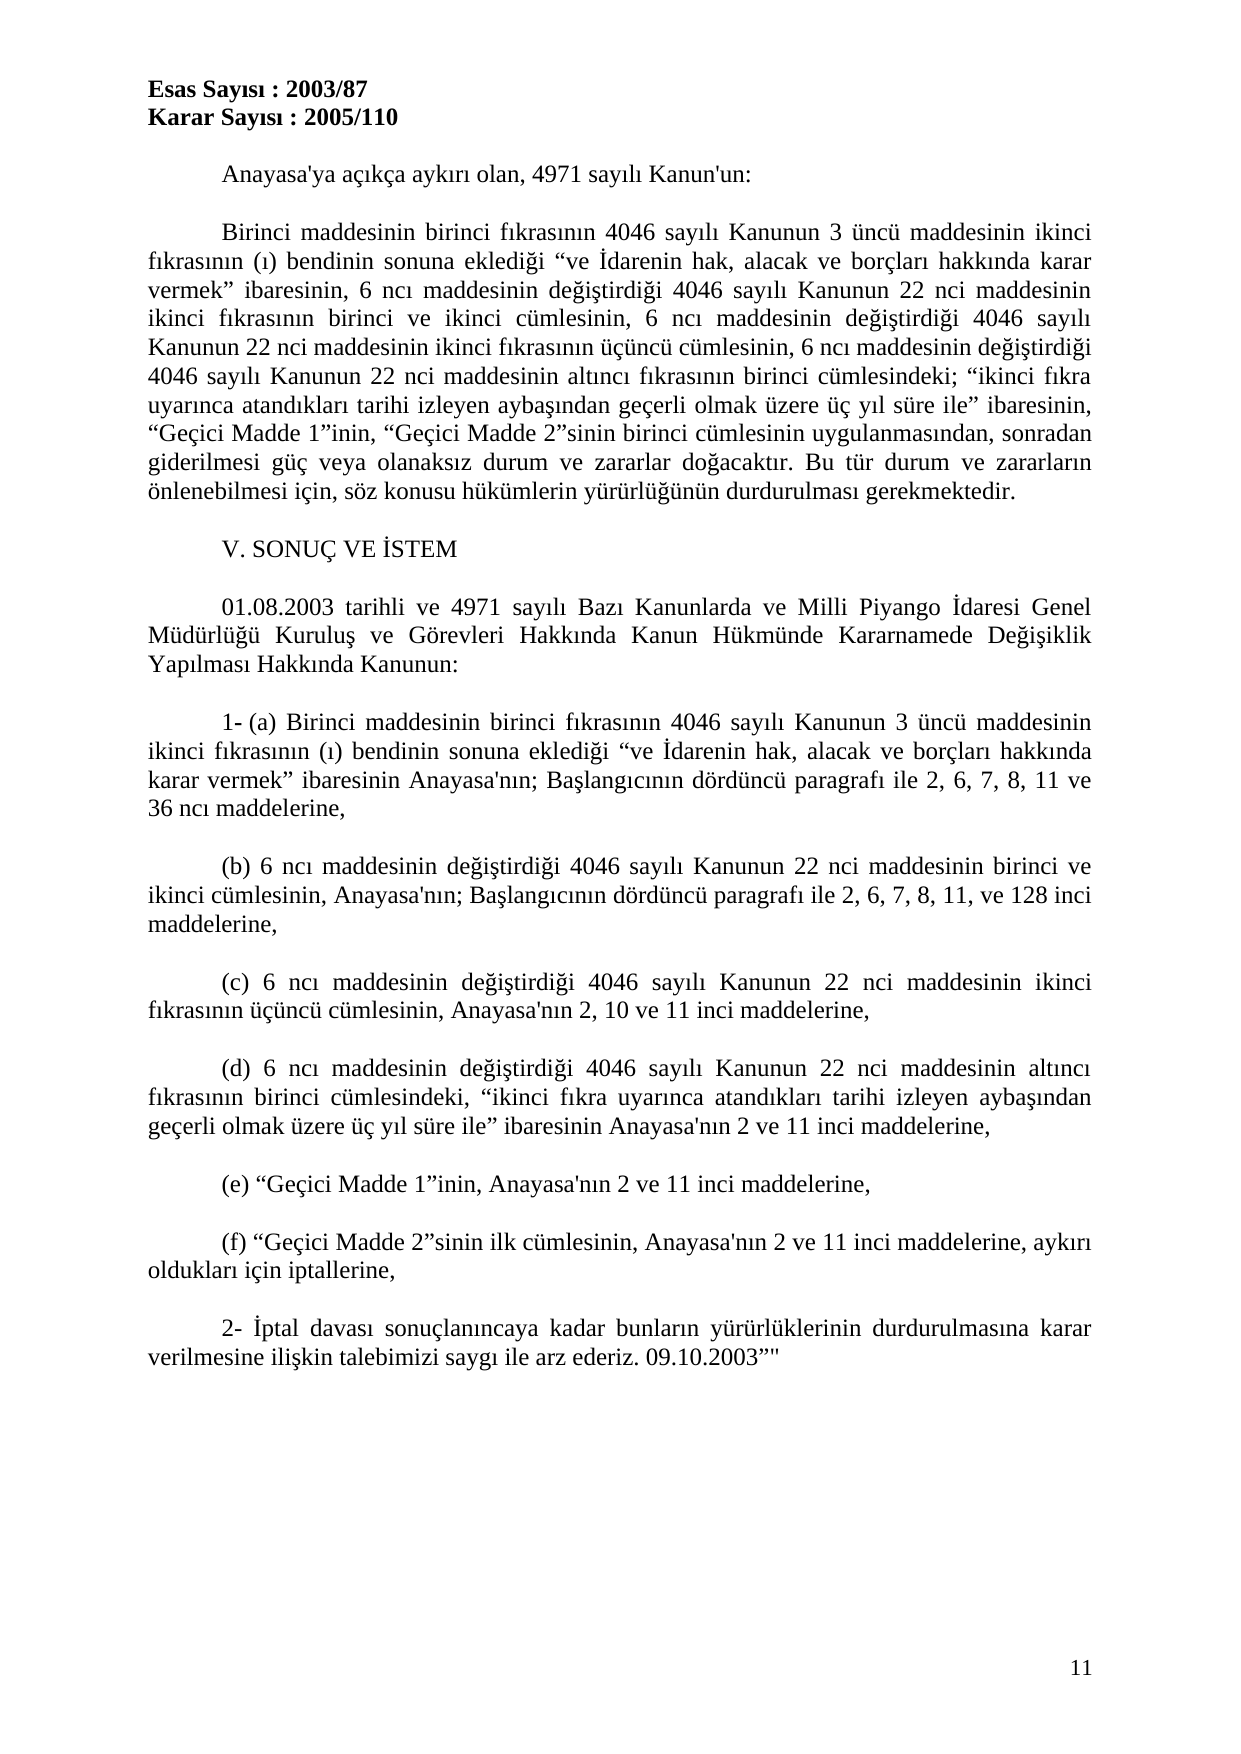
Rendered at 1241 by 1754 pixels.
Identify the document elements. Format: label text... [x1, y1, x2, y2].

text (d) 6 ncı maddesinin değiştirdiği 4046 sayılı Kanunun 22 nci maddesinin altıncı fıkrasının birinci cümlesindeki, “ikinci fıkra uyarınca atandıkları tarihi izleyen aybaşından geçerli olmak üzere üç yıl süre ile” ibaresinin Anayasa'nın 2 ve 11 inci maddelerine, [148, 1053, 1093, 1140]
text Anayasa'ya açıkça aykırı olan, 4971 sayılı Kanun'un: [148, 159, 1093, 188]
text Birinci maddesinin birinci fıkrasının 4046 sayılı Kanunun 3 üncü maddesinin ikinci fıkrasının (ı) bendinin sonuna eklediği “ve İdarenin hak, alacak ve borçları hakkında karar vermek” ibaresinin, 6 ncı maddesinin değiştirdiği 4046 sayılı Kanunun 22 nci maddesinin ikinci fıkrasının birinci ve ikinci cümlesinin, 6 ncı maddesinin değiştirdiği 4046 sayılı Kanunun 22 nci maddesinin ikinci fıkrasının üçüncü cümlesinin, 6 ncı maddesinin değiştirdiği 4046 sayılı Kanunun 22 nci maddesinin altıncı fıkrasının birinci cümlesindeki; “ikinci fıkra uyarınca atandıkları tarihi izleyen aybaşından geçerli olmak üzere üç yıl süre ile” ibaresinin, “Geçici Madde 1”inin, “Geçici Madde 2”sinin birinci cümlesinin uygulanmasından, sonradan giderilmesi güç veya olanaksız durum ve zararlar doğacaktır. Bu tür durum ve zararların önlenebilmesi için, söz konusu hükümlerin yürürlüğünün durdurulması gerekmektedir. [148, 217, 1093, 505]
text (e) “Geçici Madde 1”inin, Anayasa'nın 2 ve 11 inci maddelerine, [148, 1169, 1093, 1198]
text V. SONUÇ VE İSTEM [148, 534, 1093, 563]
text 01.08.2003 tarihli ve 4971 sayılı Bazı Kanunlarda ve Milli Piyango İdaresi Genel Müdürlüğü Kuruluş ve Görevleri Hakkında Kanun Hükmünde Kararnamede Değişiklik Yapılması Hakkında Kanunun: [148, 592, 1093, 678]
text (b) 6 ncı maddesinin değiştirdiği 4046 sayılı Kanunun 22 nci maddesinin birinci ve ikinci cümlesinin, Anayasa'nın; Başlangıcının dördüncü paragrafı ile 2, 6, 7, 8, 11, ve 128 inci maddelerine, [148, 851, 1093, 938]
text (f) “Geçici Madde 2”sinin ilk cümlesinin, Anayasa'nın 2 ve 11 inci maddelerine, aykırı oldukları için iptallerine, [148, 1227, 1093, 1284]
text 1- (a) Birinci maddesinin birinci fıkrasının 4046 sayılı Kanunun 3 üncü maddesinin ikinci fıkrasının (ı) bendinin sonuna eklediği “ve İdarenin hak, alacak ve borçları hakkında karar vermek” ibaresinin Anayasa'nın; Başlangıcının dördüncü paragrafı ile 2, 6, 7, 8, 11 ve 36 ncı maddelerine, [148, 707, 1093, 822]
text 2- İptal davası sonuçlanıncaya kadar bunların yürürlüklerinin durdurulmasına karar verilmesine ilişkin talebimizi saygı ile arz ederiz. 09.10.2003”" [148, 1313, 1093, 1371]
text (c) 6 ncı maddesinin değiştirdiği 4046 sayılı Kanunun 22 nci maddesinin ikinci fıkrasının üçüncü cümlesinin, Anayasa'nın 2, 10 ve 11 inci maddelerine, [148, 967, 1093, 1024]
